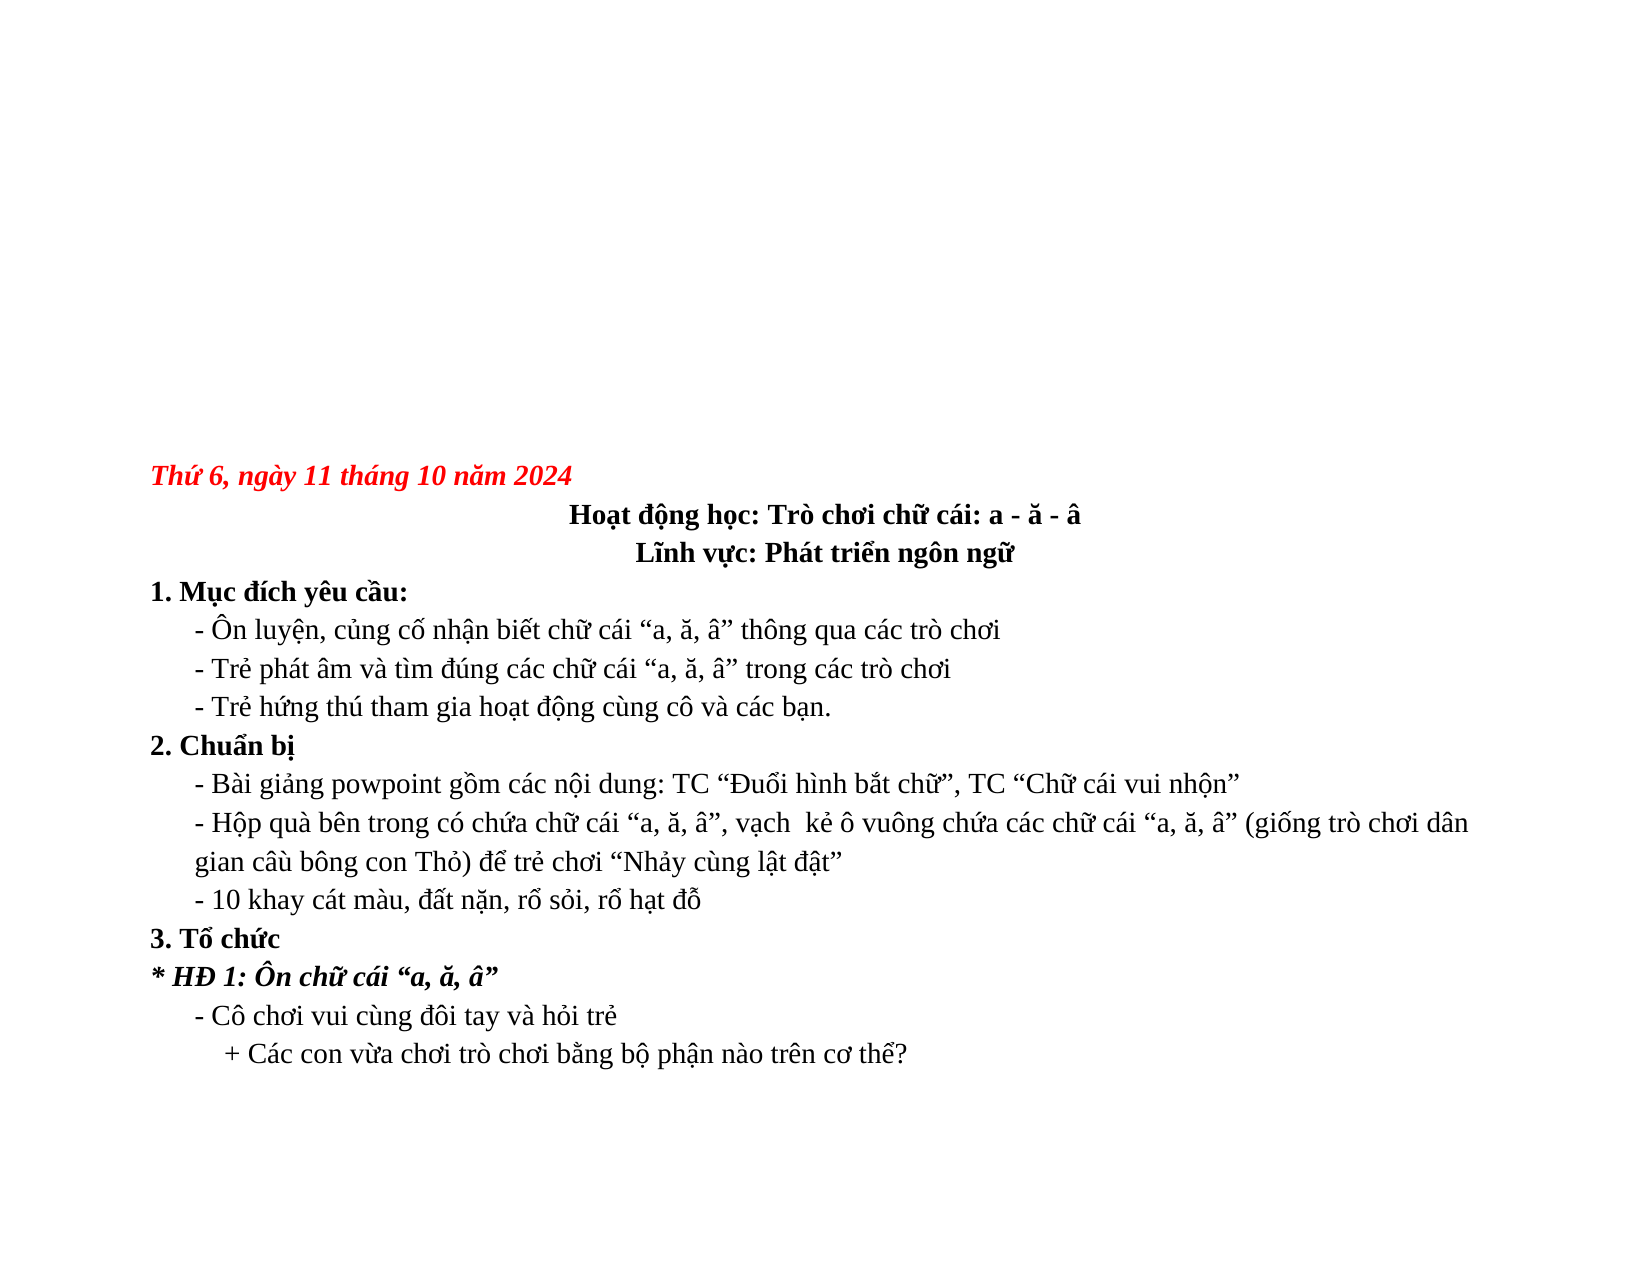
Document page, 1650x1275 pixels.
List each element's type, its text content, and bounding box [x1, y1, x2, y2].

text Lĩnh vực: Phát triển ngôn ngữ [150, 535, 1500, 569]
text + Các con vừa chơi trò chơi bằng bộ phận nào trên cơ thể? [224, 1036, 1500, 1070]
text * HĐ 1: Ôn chữ cái “a, ă, â” [150, 959, 1500, 993]
text 2. Chuẩn bị [150, 728, 1500, 762]
text Hoạt động học: Trò chơi chữ cái: a - ă - â [150, 497, 1500, 530]
text 3. Tổ chức [150, 921, 1500, 954]
text - Trẻ phát âm và tìm đúng các chữ cái “a, ă, â” trong các trò chơi [194, 651, 1500, 684]
text - Bài giảng powpoint gồm các nội dung: TC “Đuổi hình bắt chữ”, TC “Chữ cái vui nhộn” [194, 767, 1500, 800]
text 1. Mục đích yêu cầu: [150, 574, 1500, 607]
text - Hộp quà bên trong có chứa chữ cái “a, ă, â”, vạch kẻ ô vuông chứa các chữ cái “a, ă, â” (giống trò chơi dân gian câù bông con Thỏ) để trẻ chơi “Nhảy cùng lật đật” [194, 805, 1500, 877]
text - Ôn luyện, củng cố nhận biết chữ cái “a, ă, â” thông qua các trò chơi [194, 612, 1500, 646]
text - 10 khay cát màu, đất nặn, rổ sỏi, rổ hạt đỗ [194, 882, 1500, 916]
text - Cô chơi vui cùng đôi tay và hỏi trẻ [194, 998, 1500, 1031]
text Thứ 6, ngày 11 tháng 10 năm 2024 [150, 458, 1500, 492]
text - Trẻ hứng thú tham gia hoạt động cùng cô và các bạn. [194, 689, 1500, 723]
